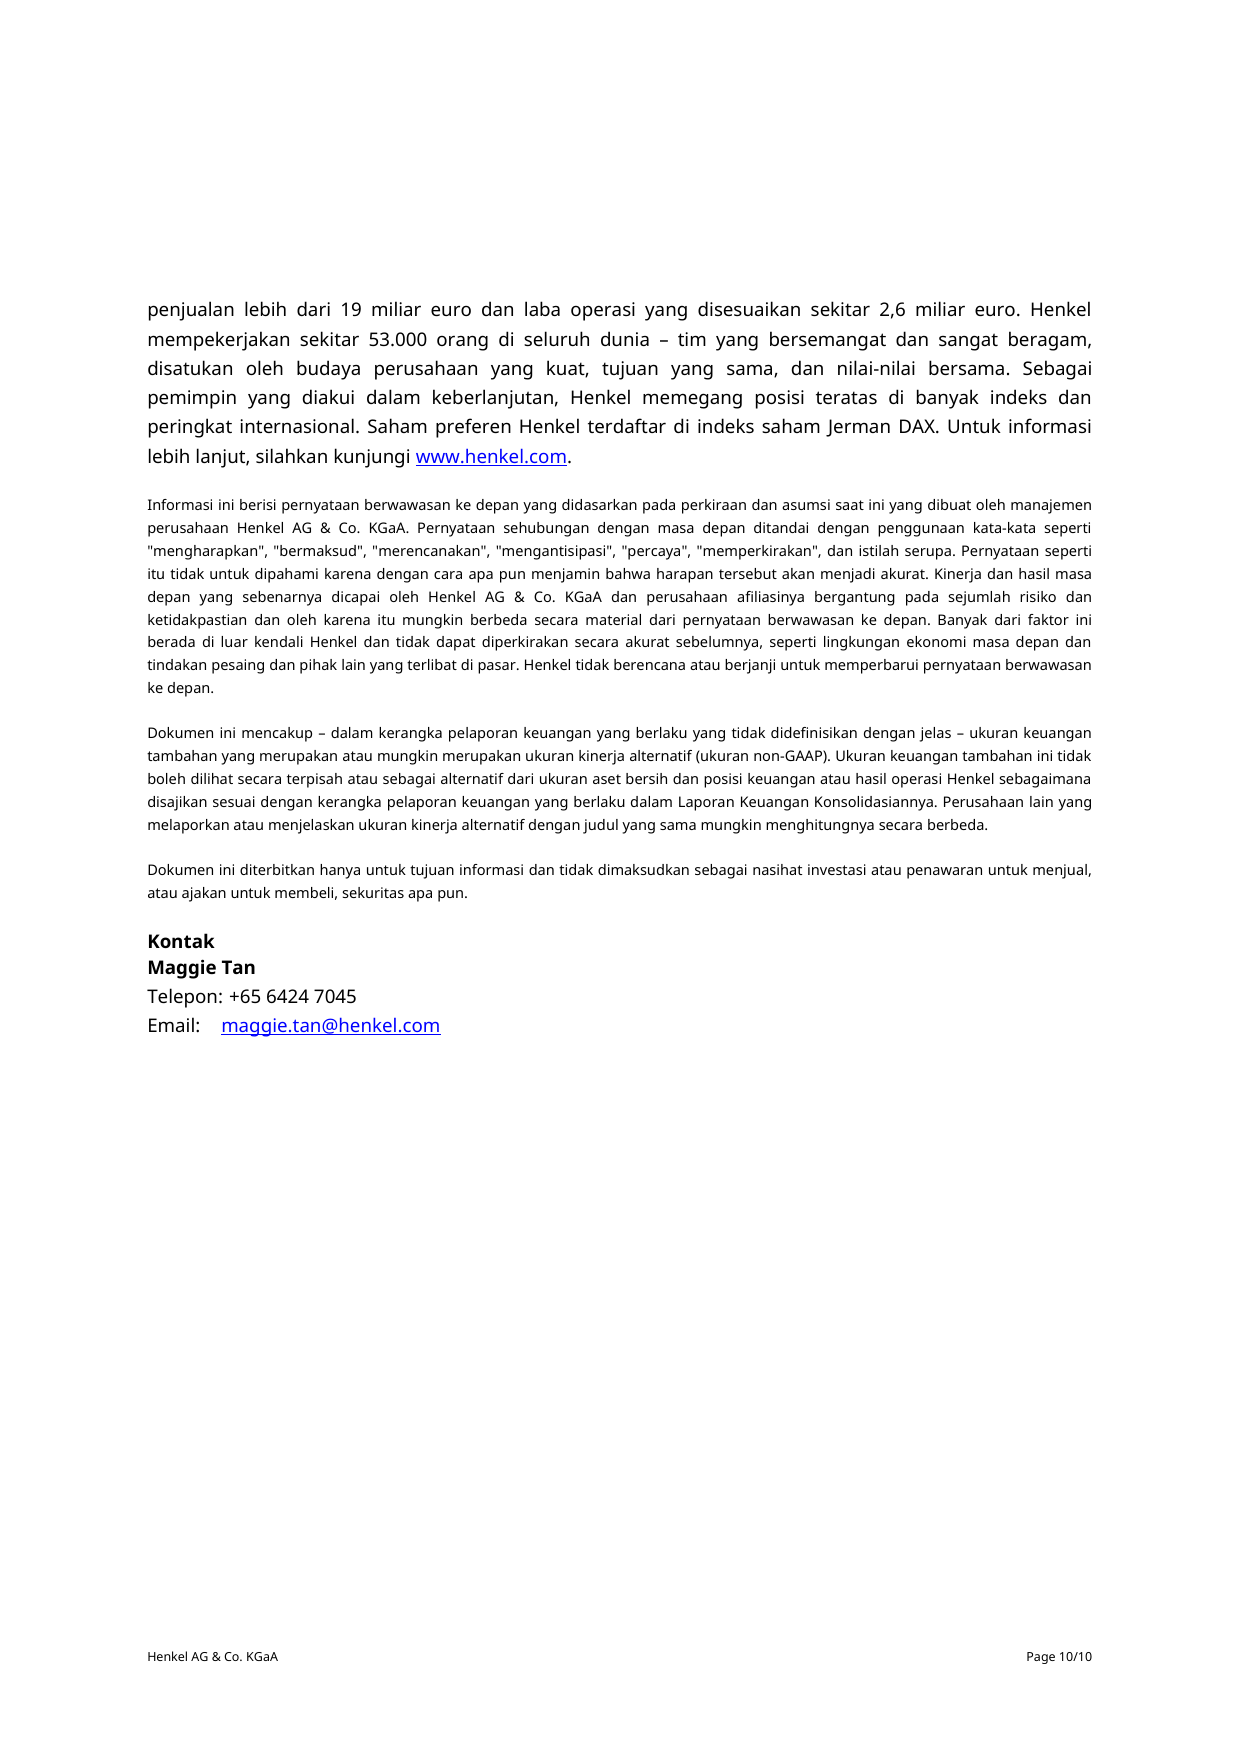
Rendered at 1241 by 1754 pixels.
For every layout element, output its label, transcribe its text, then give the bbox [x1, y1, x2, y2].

text Maggie Tan [147, 954, 1093, 980]
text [147, 297, 1093, 469]
text Informasi ini berisi pernyataan berwawasan ke depan yang didasarkan pada perkiraan dan asumsi saat ini yang dibuat oleh manajemen perusahaan Henkel AG & Co. KGaA. Pernyataan sehubungan dengan masa depan ditandai dengan penggunaan kata-kata seperti "mengharapkan", "bermaksud", "merencanakan", "mengantisipasi", "percaya", "memperkirakan", dan istilah serupa. Pernyataan seperti itu tidak untuk dipahami karena dengan cara apa pun menjamin bahwa harapan tersebut akan menjadi akurat. Kinerja dan hasil masa depan yang sebenarnya dicapai oleh Henkel AG & Co. KGaA dan perusahaan afiliasinya bergantung pada sejumlah risiko dan ketidakpastian dan oleh karena itu mungkin berbeda secara material dari pernyataan berwawasan ke depan. Banyak dari faktor ini berada di luar kendali Henkel dan tidak dapat diperkirakan secara akurat sebelumnya, seperti lingkungan ekonomi masa depan dan tindakan pesaing dan pihak lain yang terlibat di pasar. Henkel tidak berencana atau berjanji untuk memperbarui pernyataan berwawasan ke depan. [147, 495, 1093, 698]
text Dokumen ini mencakup – dalam kerangka pelaporan keuangan yang berlaku yang tidak didefinisikan dengan jelas – ukuran keuangan tambahan yang merupakan atau mungkin merupakan ukuran kinerja alternatif (ukuran non-GAAP). Ukuran keuangan tambahan ini tidak boleh dilihat secara terpisah atau sebagai alternatif dari ukuran aset bersih dan posisi keuangan atau hasil operasi Henkel sebagaimana disajikan sesuai dengan kerangka pelaporan keuangan yang berlaku dalam Laporan Keuangan Konsolidasiannya. Perusahaan lain yang melaporkan atau menjelaskan ukuran kinerja alternatif dengan judul yang sama mungkin menghitungnya secara berbeda. [147, 723, 1093, 834]
text Email: maggie.tan@henkel.com [147, 1012, 1093, 1038]
text Kontak [147, 929, 1093, 954]
text Telepon: +65 6424 7045 [147, 983, 1093, 1009]
text Dokumen ini diterbitkan hanya untuk tujuan informasi dan tidak dimaksudkan sebagai nasihat investasi atau penawaran untuk menjual, atau ajakan untuk membeli, sekuritas apa pun. [147, 860, 1093, 903]
